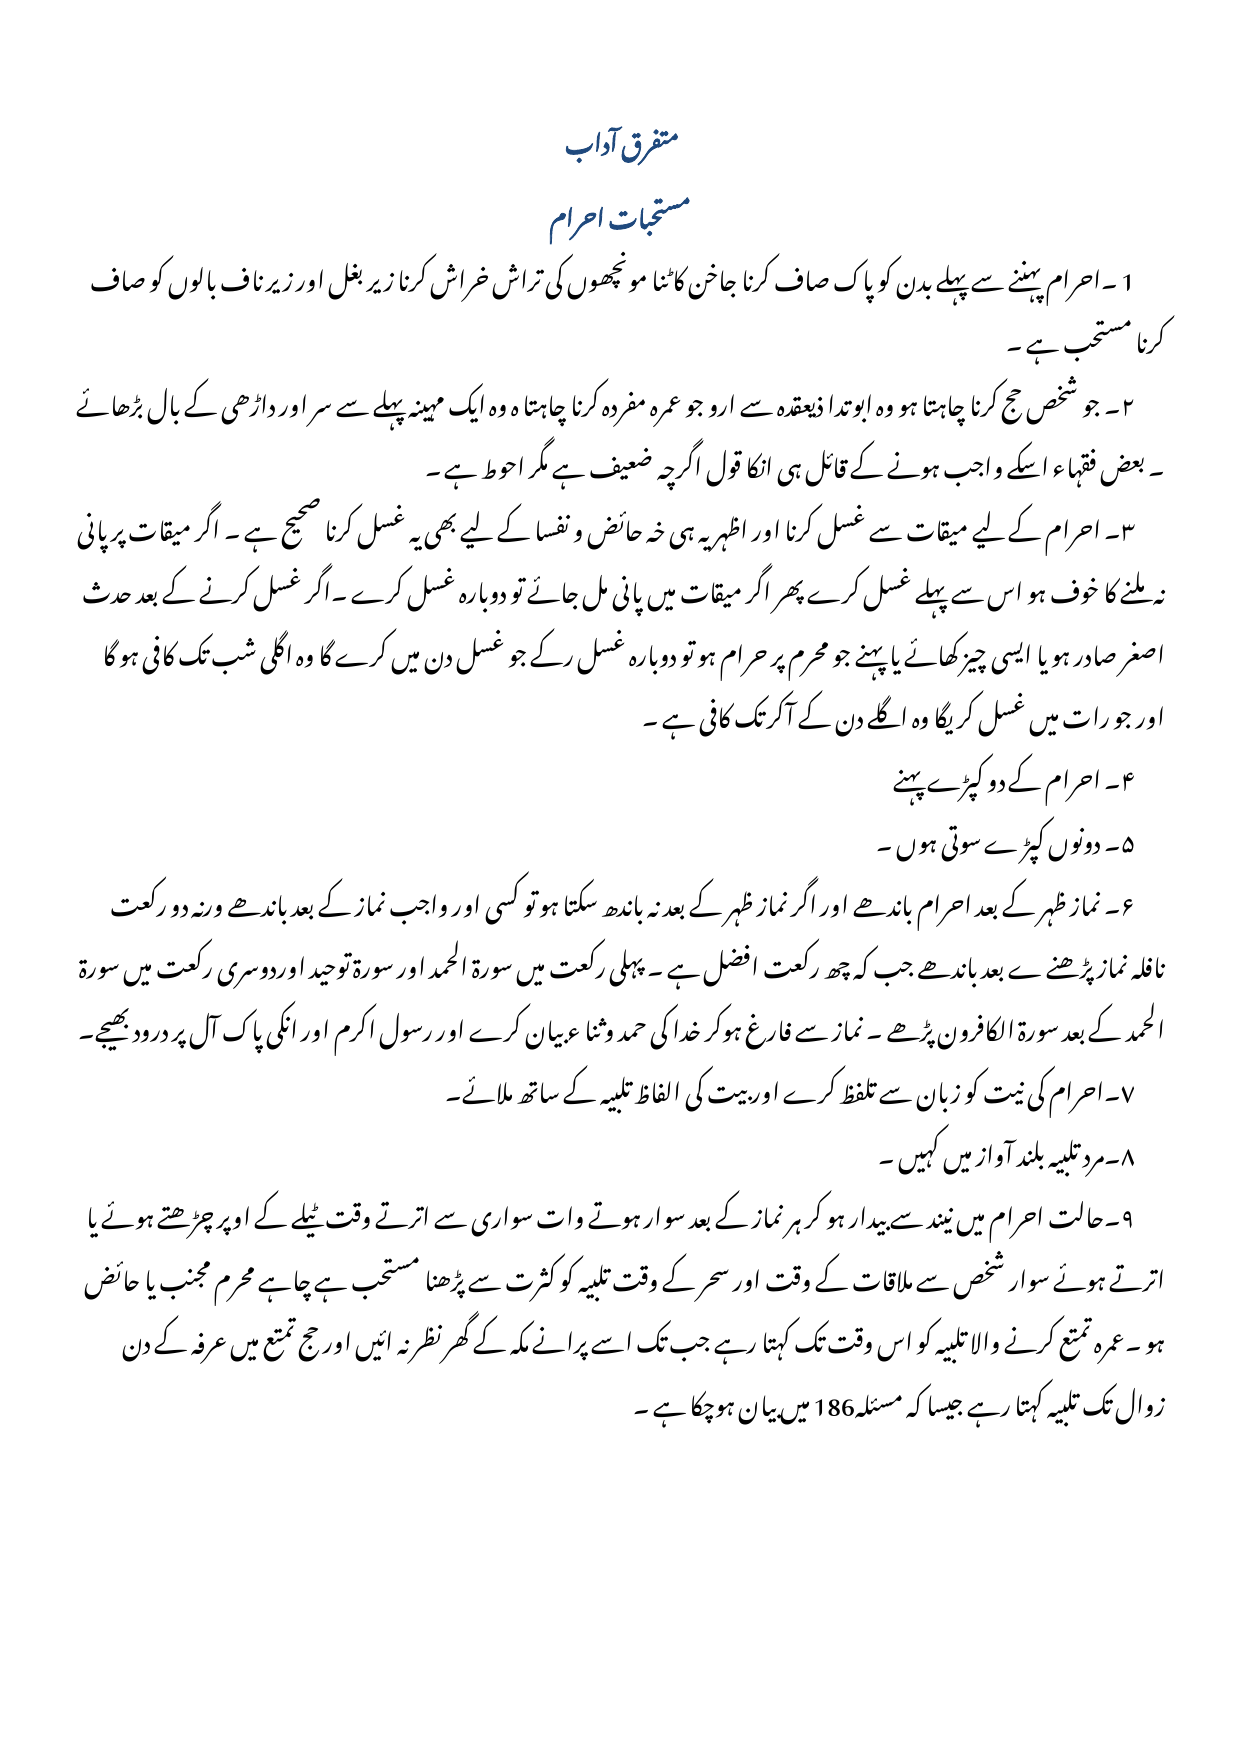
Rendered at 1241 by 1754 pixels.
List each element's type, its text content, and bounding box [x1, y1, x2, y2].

subtitle متفرق آداب [75, 106, 1165, 169]
text ۶۔ نماز ظہر کے بعد احرام باندھے اور اگر نماز ظہر کے بعد نہ باندھ سکتا ہو تو کسی اور واجب نماز کے بعد باندھے ورنہ دو رکعت نافلہ نماز پڑھنے ے بعد باندھے جب کہ چھ رکعت افضل ہے ۔ پہلی رکعت میں سورة الحمد اور سورة توحید اوردوسری رکعت میں سورة الحمد کے بعد سورة الکافرون پڑھے ۔ نماز سے فارغ ہوکر خدا کی حمد و ثنا ء بیان کرے اور رسول اکرم اور انکی پاک آل پر درود بھیجے۔ [75, 869, 1165, 1056]
text ۴۔ احرام کے دو کپڑے پہنے [75, 744, 1165, 806]
text ۸۔مرد تلبیہ بلند آواز میں کہیں ۔ [75, 1119, 1165, 1181]
text ۵۔ دونوں کپڑ ے سوتی ہوں ۔ [75, 806, 1165, 869]
text ۷۔احرام کی نیت کو زبان سے تلفظ کرے اور بیت کی الفاظ تلبیہ کے ساتھ ملائے۔ [75, 1056, 1165, 1119]
text ۲۔ جو شخص حج کرنا چاہتا ہو وہ ابوتدا ذیعقدہ سے ارو جو عمرہ مفردہ کرنا چاہتا ہ وہ ایک مہینہ پہلے سے سر اور داڑھی کے بال بڑھائے ۔ بعض فقہاء اسکے واجب ہونے کے قائل ہی انکا قول اگرچہ ضعیف ہے مگر احوط ہے ۔ [75, 369, 1165, 494]
text ۹۔حالت احرام میں نیند سے بیدار ہو کر ہر نماز کے بعد سوار ہوتے وات سواری سے اترتے وقت ٹیلے کے اوپر چڑھتے ہوئے یا اترتے ہوئے سوار شخص سے ملاقات کے وقت اور سحر کے وقت تلبیہ کو کثرت سے پڑھنا مستحب ہے چاہے محرم مجنب یا حائض ہو ۔عمرہ تمتع کرنے والا تلبیہ کو اس وقت تک کہتا رہے جب تک اسے پرانے مکہ کے گھر نظر نہ ائیں اور حج تمتع میں عرفہ کے دن زوال تک تلبیہ کہتا رہے جیسا کہ مسئلہ186 میں بیان ہوچکا ہے ۔ [75, 1181, 1165, 1431]
text 1 ۔احرام پہننے سے پہلے بدن کو پاک صاف کرنا جاخن کاٹنا مونچھوں کی تراش خراش کرنا زیر بغل اور زیر ناف بالوں کو صاف کرنا مستحب ہے ۔ [75, 244, 1165, 369]
text ۳۔ احرام کے لیے میقات سے غسل کرنا اور اظہر یہ ہی خہ حائض و نفسا کے لیے بھی یہ غسل کرنا صحیح ہے ۔ اگر میقات پر پانی نہ ملنے کا خوف ہو اس سے پہلے غسل کرے پھر اگر میقات میں پانی مل جائے تو دوبارہ غسل کرے ۔اگر غسل کرنے کے بعد حدث اصغر صادر ہو یا ایسی چیز کھائے یا پہنے جو محرم پر حرام ہو تو دوبارہ غسل رکے جو غسل دن میں کرے گا وہ اگلی شب تک کافی ہو گا اور جو رات میں غسل کریگا وہ اگلے دن کے آکر تک کافی ہے ۔ [75, 494, 1165, 744]
subtitle مستحبات احرام [75, 181, 1165, 244]
